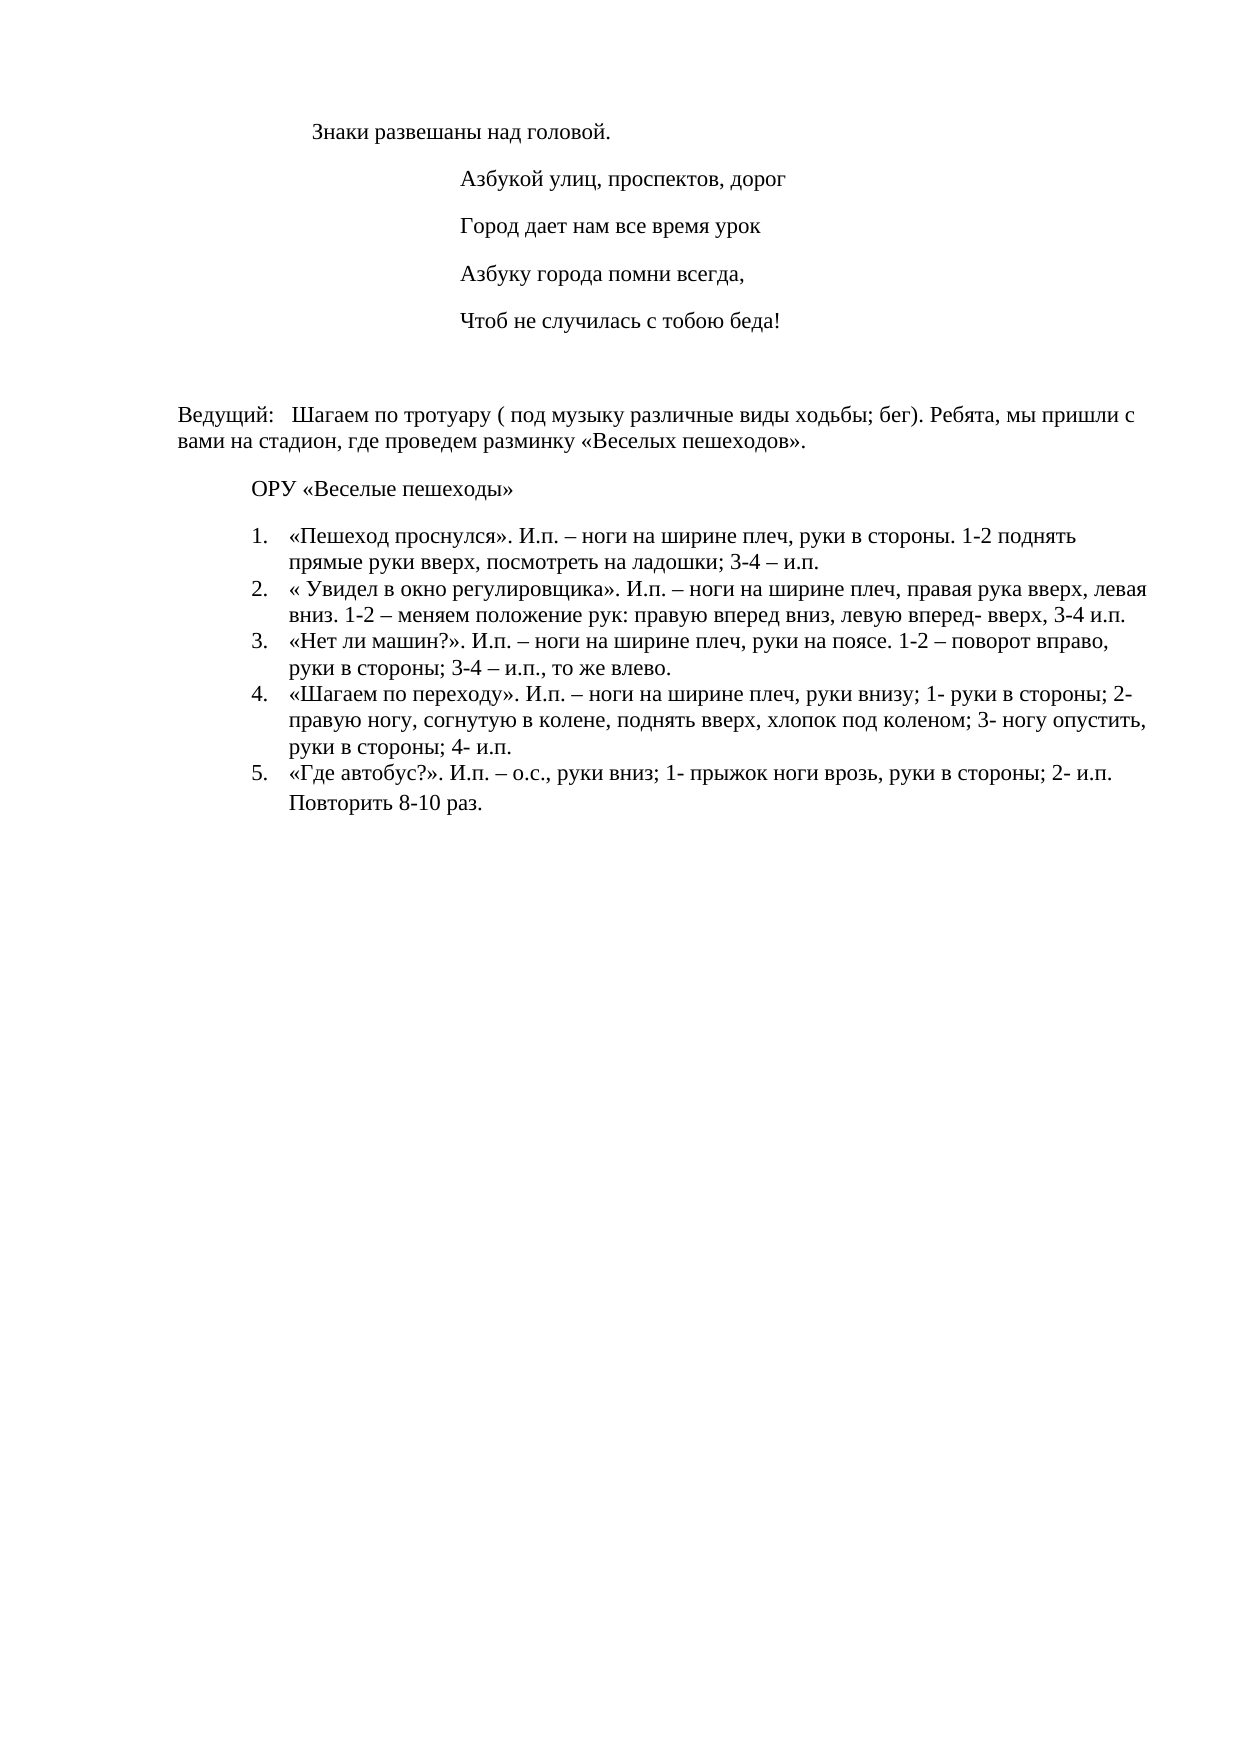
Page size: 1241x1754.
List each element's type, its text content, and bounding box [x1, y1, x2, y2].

text Город дает нам все время урок [177, 212, 1152, 239]
text Азбуку города помни всегда, [177, 260, 1152, 286]
list «Шагаем по переходу». И.п. – ноги на ширине плеч, руки внизу; 1- руки в стороны; 2- правую ногу, согнутую в колене, поднять вверх, хлопок под коленом; 3- ногу опустить, руки в стороны; 4- и.п. [251, 680, 1152, 759]
list «Пешеход проснулся». И.п. – ноги на ширине плеч, руки в стороны. 1-2 поднять прямые руки вверх, посмотреть на ладошки; 3-4 – и.п. [251, 522, 1152, 575]
list «Нет ли машин?». И.п. – ноги на ширине плеч, руки на поясе. 1-2 – поворот вправо, руки в стороны; 3-4 – и.п., то же влево. [251, 627, 1152, 680]
text Чтоб не случилась с тобою беда! [177, 307, 1152, 333]
list «Где автобус?». И.п. – о.с., руки вниз; 1- прыжок ноги врозь, руки в стороны; 2- и.п. Повторить 8-10 раз. [251, 759, 1152, 816]
list « Увидел в окно регулировщика». И.п. – ноги на ширине плеч, правая рука вверх, левая вниз. 1-2 – меняем положение рук: правую вперед вниз, левую вперед- вверх, 3-4 и.п. [251, 575, 1152, 627]
text ОРУ «Веселые пешеходы» [177, 475, 1152, 501]
text Азбукой улиц, проспектов, дорог [177, 165, 1152, 192]
text Ведущий: Шагаем по тротуару ( под музыку различные виды ходьбы; бег). Ребята, мы пришли с вами на стадион, где проведем разминку «Веселых пешеходов». [177, 401, 1152, 454]
text Знаки развешаны над головой. [177, 118, 1152, 144]
